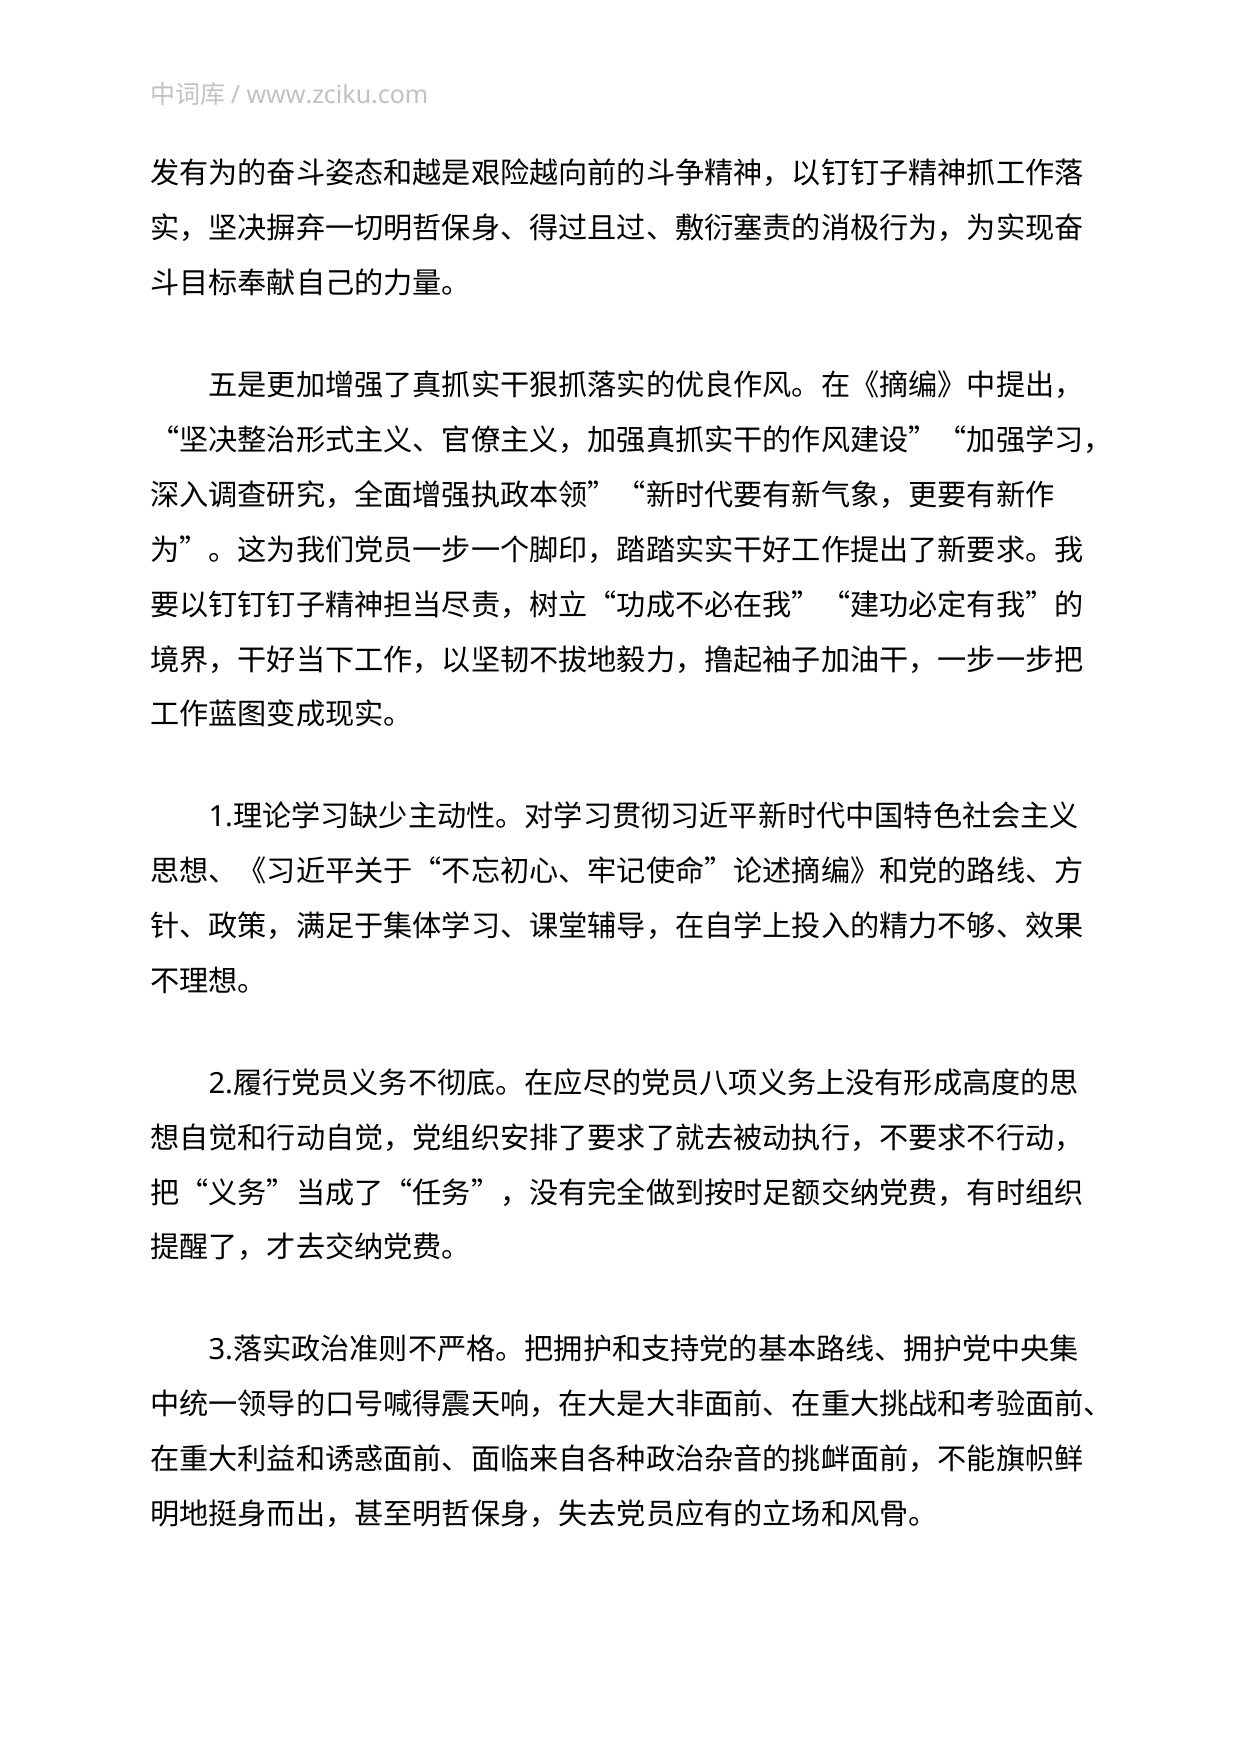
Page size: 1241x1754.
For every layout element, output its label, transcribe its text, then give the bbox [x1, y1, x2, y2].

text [150, 150, 1090, 302]
text 3.落实政治准则不严格。把拥护和支持党的基本路线、拥护党中央集中统一领导的口号喊得震天响，在大是大非面前、在重大挑战和考验面前、在重大利益和诱惑面前、面临来自各种政治杂音的挑衅面前，不能旗帜鲜明地挺身而出，甚至明哲保身，失去党员应有的立场和风骨。 [150, 1326, 1090, 1533]
text 1.理论学习缺少主动性。对学习贯彻习近平新时代中国特色社会主义思想、《习近平关于“不忘初心、牢记使命”论述摘编》和党的路线、方针、政策，满足于集体学习、课堂辅导，在自学上投入的精力不够、效果不理想。 [150, 793, 1090, 1000]
text 2.履行党员义务不彻底。在应尽的党员八项义务上没有形成高度的思想自觉和行动自觉，党组织安排了要求了就去被动执行，不要求不行动，把“义务”当成了“任务”，没有完全做到按时足额交纳党费，有时组织提醒了，才去交纳党费。 [150, 1059, 1090, 1266]
text 五是更加增强了真抓实干狠抓落实的优良作风。在《摘编》中提出，“坚决整治形式主义、官僚主义，加强真抓实干的作风建设”“加强学习，深入调查研究，全面增强执政本领”“新时代要有新气象，更要有新作为”。这为我们党员一步一个脚印，踏踏实实干好工作提出了新要求。我要以钉钉钉子精神担当尽责，树立“功成不必在我”“建功必定有我”的境界，干好当下工作，以坚韧不拔地毅力，撸起袖子加油干，一步一步把工作蓝图变成现实。 [150, 362, 1090, 733]
